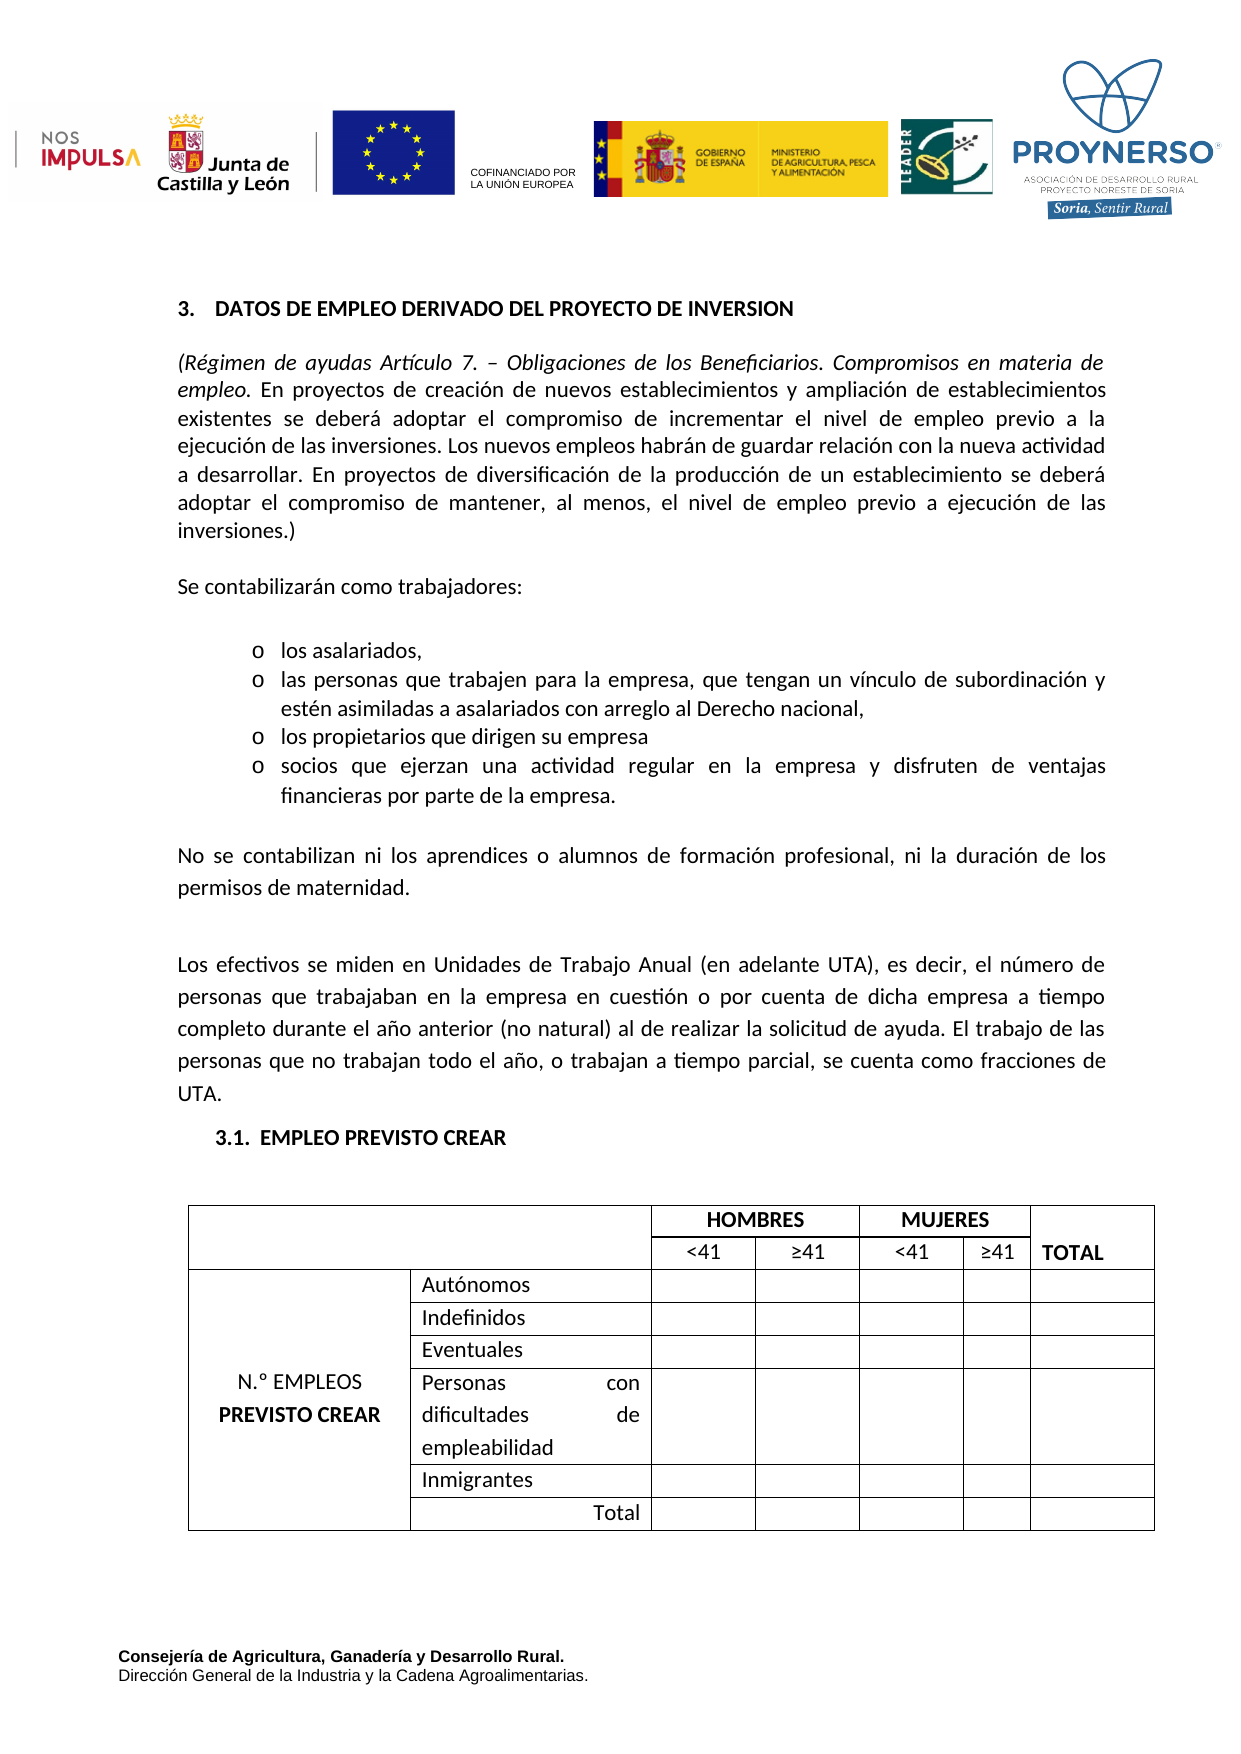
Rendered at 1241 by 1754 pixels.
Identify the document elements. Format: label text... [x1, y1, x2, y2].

table_cell [652, 1465, 755, 1497]
table_cell [1031, 1369, 1154, 1464]
table_cell [652, 1336, 755, 1367]
table_cell [1031, 1498, 1154, 1529]
table_cell [860, 1270, 963, 1302]
table_cell [860, 1303, 963, 1334]
text No se contabilizan ni los aprendices o alumnos de formación profesional, ni la duración de los permisos de maternidad. [177, 841, 1107, 901]
table_cell [756, 1369, 859, 1464]
table_cell ≥41 [756, 1238, 859, 1269]
picture [901, 47, 1240, 235]
table_cell [756, 1465, 859, 1497]
list socios que ejerzan una actividad regular en la empresa y disfruten de ventajas financieras por parte de la empresa. [251, 752, 1107, 809]
list EMPLEO PREVISTO CREAR [215, 1123, 1107, 1152]
table_cell N.º EMPLEOS PREVISTO CREAR [189, 1270, 410, 1529]
table_cell Autónomos [411, 1270, 651, 1302]
text (Régimen de ayudas Artículo 7. – Obligaciones de los Beneficiarios. Compromisos en materia de empleo. En proyectos de creación de nuevos establecimientos y ampliación de establecimientos existentes se deberá adoptar el compromiso de incrementar el nivel de empleo previo a la ejecución de las inversiones. Los nuevos empleos habrán de guardar relación con la nueva actividad a desarrollar. En proyectos de diversificación de la producción de un establecimiento se deberá adoptar el compromiso de mantener, al menos, el nivel de empleo previo a ejecución de las inversiones.) [177, 348, 1107, 544]
picture [331, 108, 457, 197]
table_cell [652, 1498, 755, 1529]
table_cell Personas con dificultades de empleabilidad [411, 1369, 651, 1464]
picture [7, 102, 324, 202]
table_cell [860, 1465, 963, 1497]
table_cell [652, 1303, 755, 1334]
table_cell Eventuales [411, 1336, 651, 1367]
table_cell [1031, 1270, 1154, 1302]
table_header TOTAL [1031, 1206, 1154, 1269]
table_cell <41 [860, 1238, 963, 1269]
list las personas que trabajen para la empresa, que tengan un vínculo de subordinación y estén asimiladas a asalariados con arreglo al Derecho nacional, [251, 665, 1107, 722]
table_cell [964, 1369, 1030, 1464]
table_cell [756, 1270, 859, 1302]
picture [593, 121, 889, 197]
table_cell [860, 1369, 963, 1464]
table_cell [756, 1303, 859, 1334]
list los propietarios que dirigen su empresa [251, 722, 1107, 752]
table_cell [964, 1498, 1030, 1529]
table_header [189, 1206, 651, 1269]
table_cell [756, 1498, 859, 1529]
list los asalariados, [251, 636, 1107, 665]
table_cell [860, 1498, 963, 1529]
table_header MUJERES [860, 1206, 1030, 1236]
table_header HOMBRES [652, 1206, 859, 1236]
table_cell [1031, 1303, 1154, 1334]
text Se contabilizarán como trabajadores: [177, 572, 1107, 600]
table_cell [964, 1303, 1030, 1334]
table_cell [652, 1369, 755, 1464]
table_cell ≥41 [964, 1238, 1030, 1269]
table_cell Inmigrantes [411, 1465, 651, 1497]
table_cell <41 [652, 1238, 755, 1269]
text Los efectivos se miden en Unidades de Trabajo Anual (en adelante UTA), es decir, el número de personas que trabajaban en la empresa en cuestión o por cuenta de dicha empresa a tiempo completo durante el año anterior (no natural) al de realizar la solicitud de ayuda. El trabajo de las personas que no trabajan todo el año, o trabajan a tiempo parcial, se cuenta como fracciones de UTA. [177, 950, 1107, 1107]
table_cell [860, 1336, 963, 1367]
table_cell [652, 1270, 755, 1302]
table_cell Total [411, 1498, 651, 1529]
list DATOS DE EMPLEO DERIVADO DEL PROYECTO DE INVERSION [177, 294, 1107, 323]
table_cell [1031, 1465, 1154, 1497]
table_cell [964, 1270, 1030, 1302]
table_cell [964, 1336, 1030, 1367]
table_cell [964, 1465, 1030, 1497]
table_cell [756, 1336, 859, 1367]
table_cell Indefinidos [411, 1303, 651, 1334]
table_cell [1031, 1336, 1154, 1367]
